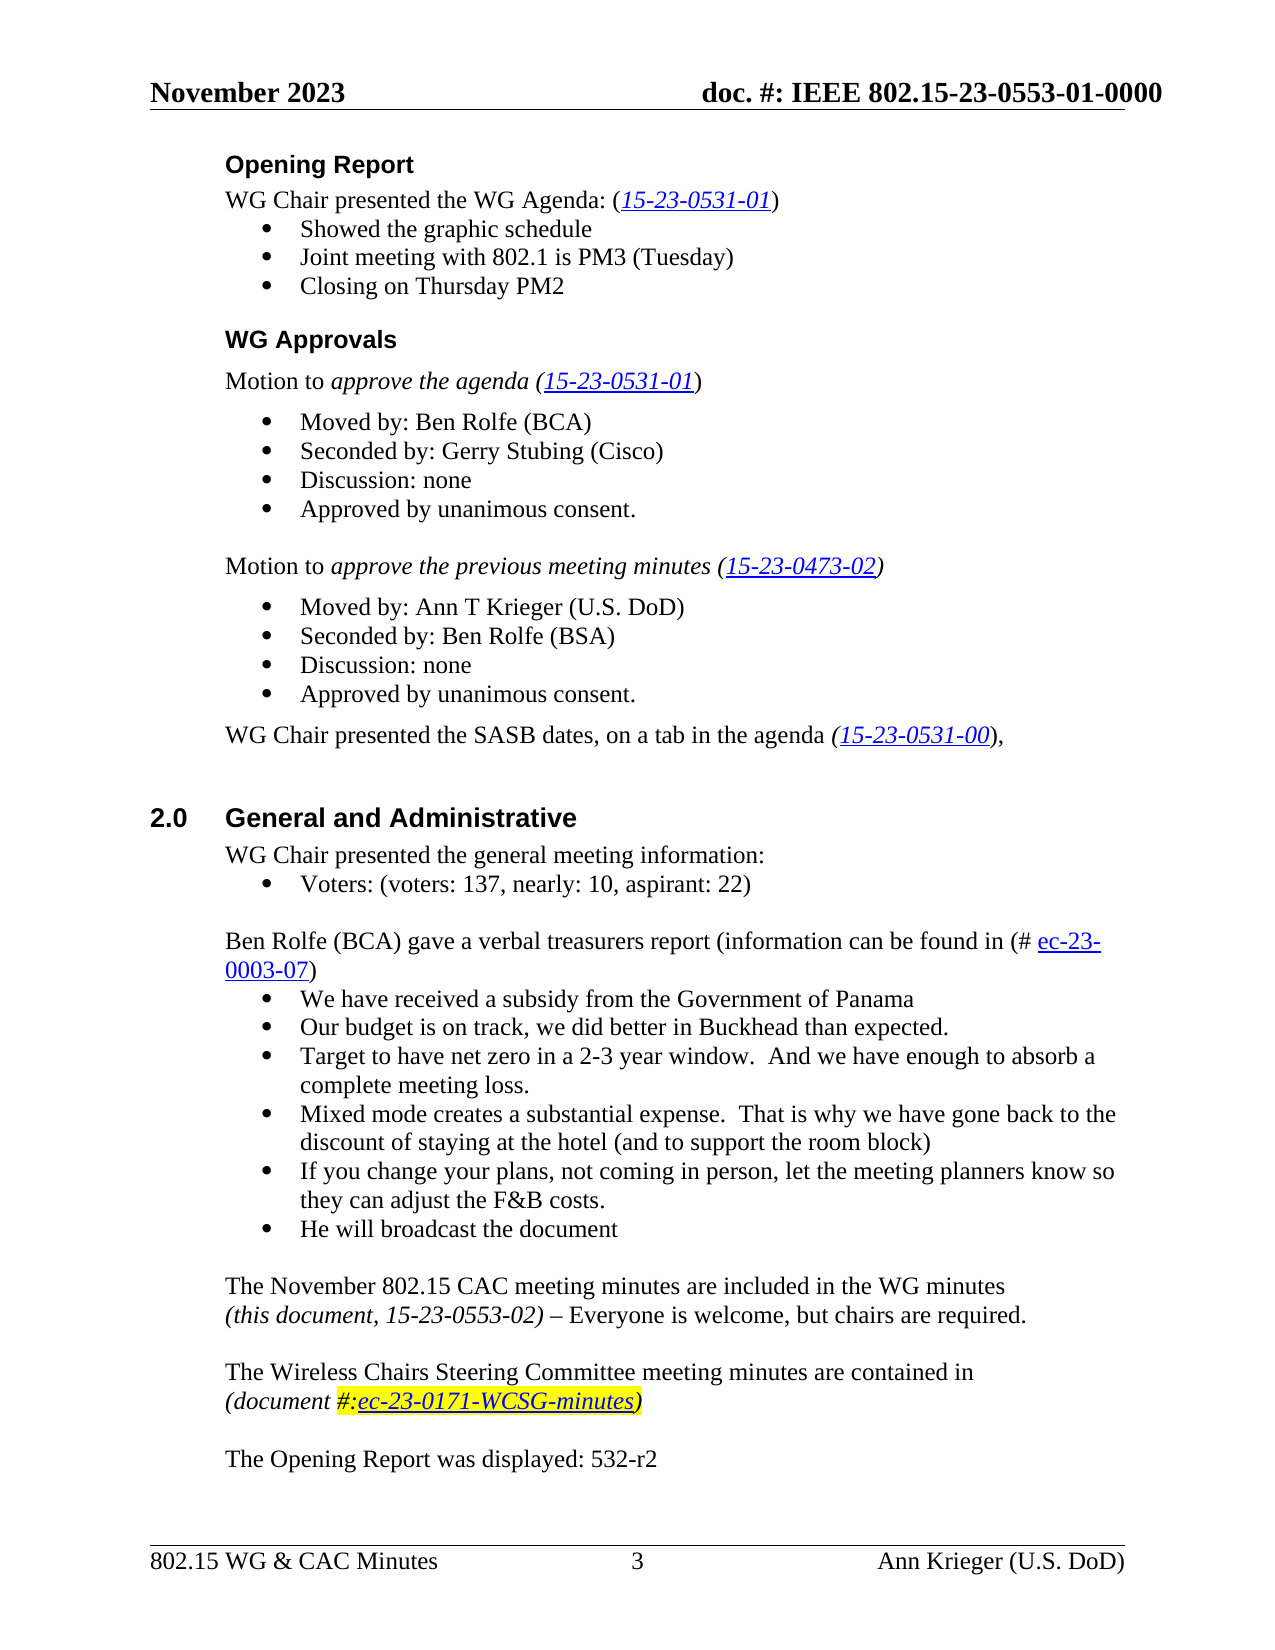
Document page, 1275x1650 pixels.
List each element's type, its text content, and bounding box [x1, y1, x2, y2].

subtitle WG Approvals [225, 325, 1125, 354]
list Mixed mode creates a substantial expense. That is why we have gone back to the discount of staying at the hotel (and to support the room block) [262, 1099, 1125, 1156]
list Our budget is on track, we did better in Buckhead than expected. [262, 1012, 1125, 1041]
list Joint meeting with 802.1 is PM3 (Tuesday) [262, 242, 1125, 271]
text WG Chair presented the SASB dates, on a tab in the agenda (15-23-0531-00), [225, 720, 1125, 749]
list We have received a subsidy from the Government of Panama [262, 984, 1125, 1012]
list Target to have net zero in a 2-3 year window. And we have enough to absorb a complete meeting loss. [262, 1041, 1125, 1099]
list If you change your plans, not coming in person, let the meeting planners know so they can adjust the F&B costs. [262, 1156, 1125, 1214]
list Moved by: Ben Rolfe (BCA) [262, 407, 1125, 436]
list Seconded by: Gerry Stubing (Cisco) [262, 436, 1125, 465]
list Seconded by: Ben Rolfe (BSA) [262, 621, 1125, 650]
text WG Chair presented the general meeting information: [225, 840, 1125, 869]
subtitle Opening Report [150, 150, 1125, 179]
text Motion to approve the previous meeting minutes (15-23-0473-02) [225, 551, 1125, 580]
list Discussion: none [262, 650, 1125, 679]
text The Opening Report was displayed: 532-r2 [225, 1444, 1125, 1472]
list Showed the graphic schedule [262, 214, 1125, 242]
list Ben Rolfe (BCA) gave a verbal treasurers report (information can be found in (# ec-23-0003-07) [225, 926, 1125, 984]
subtitle General and Administrative [150, 802, 1125, 834]
list Closing on Thursday PM2 [262, 271, 1125, 300]
list Discussion: none [262, 465, 1125, 494]
list Approved by unanimous consent. [262, 494, 1125, 522]
list Voters: (voters: 137, nearly: 10, aspirant: 22) [262, 869, 1125, 897]
list Moved by: Ann T Krieger (U.S. DoD) [262, 592, 1125, 621]
list Approved by unanimous consent. [262, 679, 1125, 707]
list He will broadcast the document [262, 1214, 1125, 1242]
text Motion to approve the agenda (15-23-0531-01) [225, 366, 1125, 395]
text The Wireless Chairs Steering Committee meeting minutes are contained in (document #:ec-23-0171-WCSG-minutes) [225, 1357, 1125, 1415]
text WG Chair presented the WG Agenda: (15-23-0531-01) [225, 185, 1125, 214]
text The November 802.15 CAC meeting minutes are included in the WG minutes (this document, 15-23-0553-02) – Everyone is welcome, but chairs are required. [225, 1271, 1125, 1357]
